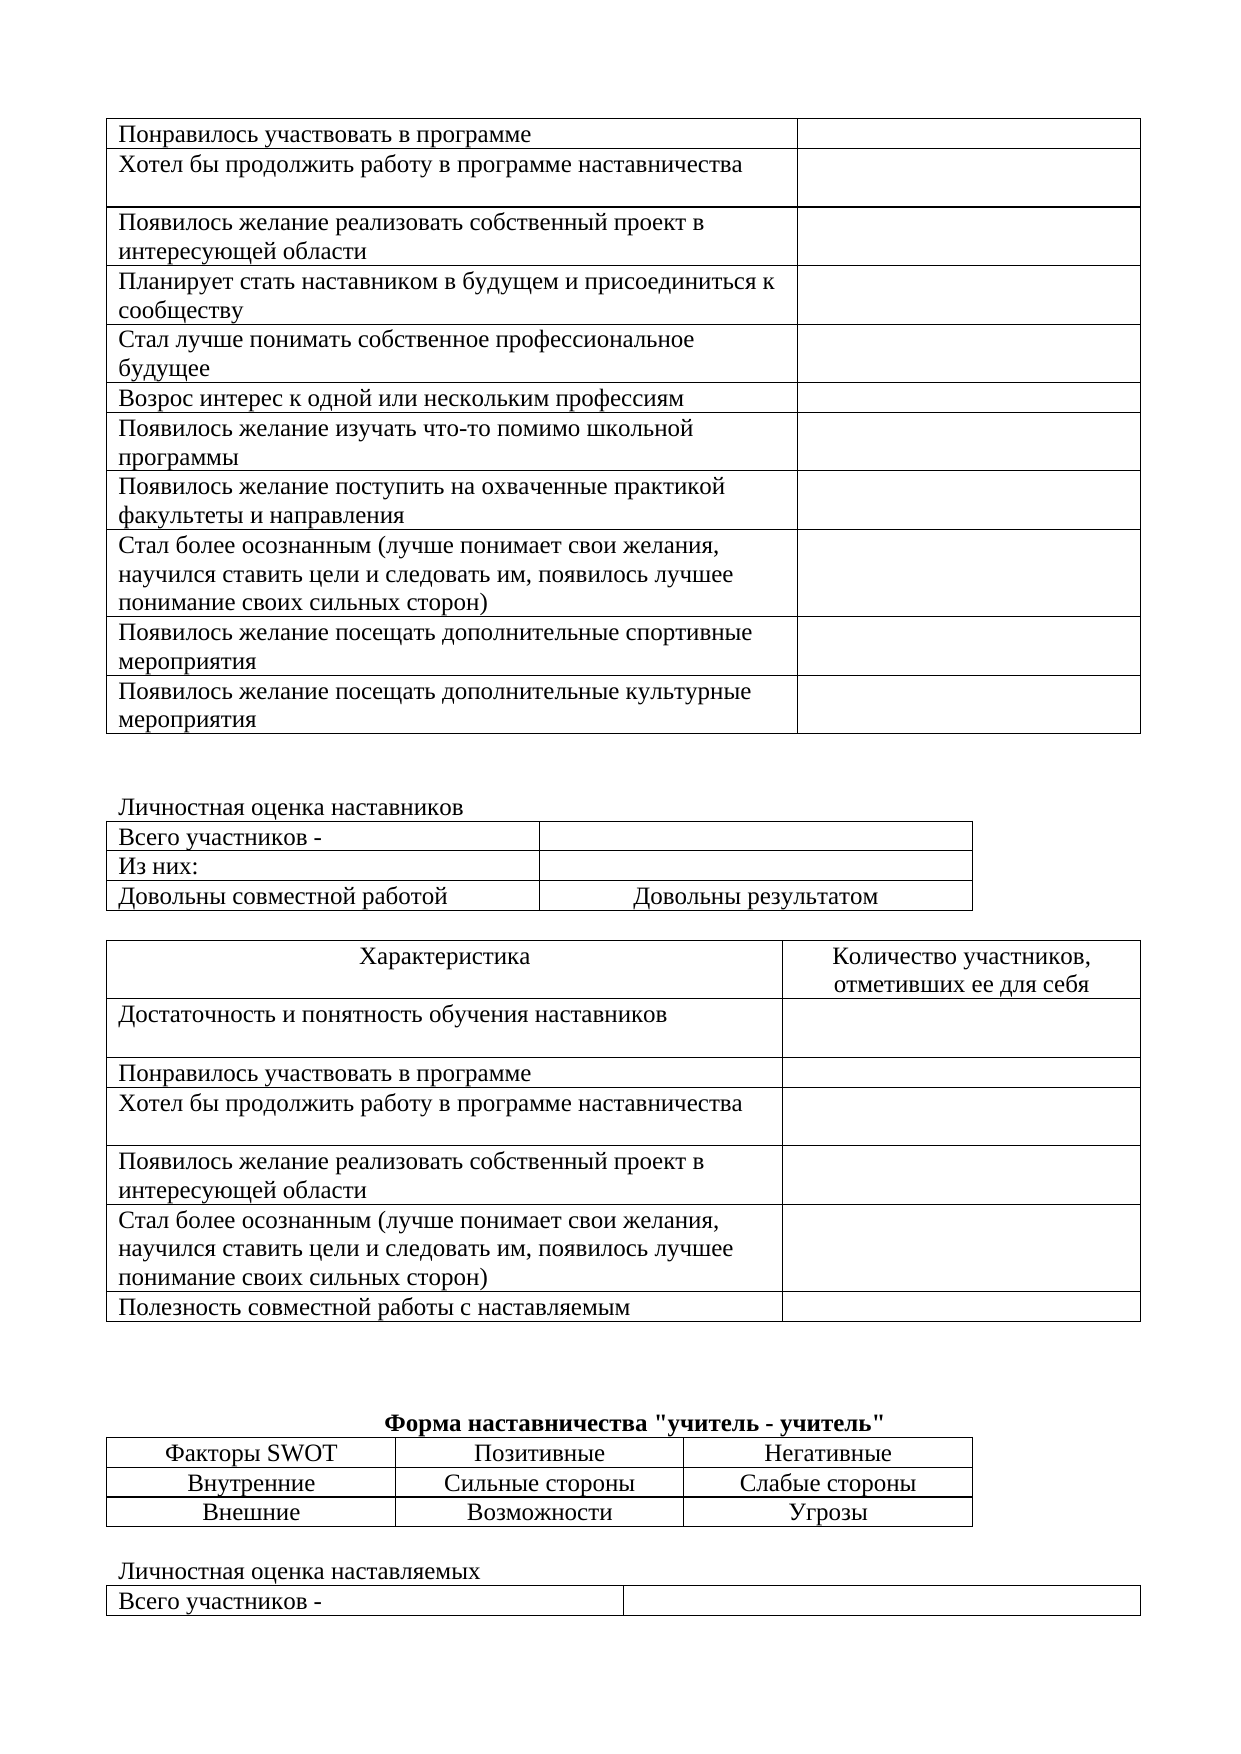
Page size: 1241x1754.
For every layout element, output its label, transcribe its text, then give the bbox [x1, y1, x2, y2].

table_cell Слабые стороны [684, 1468, 972, 1496]
table_header [624, 1586, 1140, 1614]
table_cell [798, 149, 1140, 206]
table_cell [798, 413, 1140, 470]
table_cell [783, 999, 1140, 1057]
table_cell Довольны результатом [540, 881, 972, 910]
table_cell [783, 1292, 1140, 1321]
table_cell [783, 1058, 1140, 1087]
table_cell Полезность совместной работы с наставляемым [107, 1292, 782, 1321]
table_cell Появилось желание реализовать собственный проект в интересующей области [107, 1146, 782, 1204]
text Личностная оценка наставников [118, 763, 1152, 821]
table_cell Угрозы [684, 1498, 972, 1526]
table_cell Стал лучше понимать собственное профессиональное будущее [107, 325, 797, 382]
table_cell [783, 1205, 1140, 1291]
table_cell Понравилось участвовать в программе [107, 1058, 782, 1087]
table_cell Стал более осознанным (лучше понимает свои желания, научился ставить цели и следовать им, появилось лучшее понимание своих сильных сторон) [107, 530, 797, 616]
table_cell Сильные стороны [396, 1468, 683, 1496]
table_cell [798, 617, 1140, 675]
table_header Всего участников - [107, 822, 539, 850]
text Личностная оценка наставляемых [118, 1556, 1152, 1585]
table_cell Планирует стать наставником в будущем и присоединиться к сообществу [107, 266, 797, 323]
table_header Негативные [684, 1438, 972, 1467]
table_cell Довольны совместной работой [107, 881, 539, 910]
table_cell Появилось желание поступить на охваченные практикой факультеты и направления [107, 471, 797, 529]
table_cell [783, 1146, 1140, 1204]
table_cell Появилось желание посещать дополнительные культурные мероприятия [107, 676, 797, 733]
table_header Характеристика [107, 941, 782, 998]
table_header Позитивные [396, 1438, 683, 1467]
table_cell [798, 530, 1140, 616]
table_cell [798, 471, 1140, 529]
text Форма наставничества "учитель - учитель" [118, 1351, 1152, 1437]
table_cell Из них: [107, 851, 539, 880]
table_cell Достаточность и понятность обучения наставников [107, 999, 782, 1057]
table_cell Возможности [396, 1498, 683, 1526]
table_cell Появилось желание реализовать собственный проект в интересующей области [107, 208, 797, 265]
table_cell Появилось желание изучать что-то помимо школьной программы [107, 413, 797, 470]
table_cell [798, 266, 1140, 323]
table_cell [798, 119, 1140, 148]
table_header Количество участников, отметивших ее для себя [783, 941, 1140, 998]
table_header Факторы SWOT [107, 1438, 395, 1467]
table_header Всего участников - [107, 1586, 623, 1614]
table_cell Стал более осознанным (лучше понимает свои желания, научился ставить цели и следовать им, появилось лучшее понимание своих сильных сторон) [107, 1205, 782, 1291]
table_cell [540, 851, 972, 880]
table_cell [798, 208, 1140, 265]
table_cell Хотел бы продолжить работу в программе наставничества [107, 149, 797, 206]
table_cell [798, 676, 1140, 733]
table_cell Внешние [107, 1498, 395, 1526]
table_cell [783, 1088, 1140, 1145]
table_cell Возрос интерес к одной или нескольким профессиям [107, 383, 797, 412]
table_cell Хотел бы продолжить работу в программе наставничества [107, 1088, 782, 1145]
table_cell [798, 325, 1140, 382]
table_cell Появилось желание посещать дополнительные спортивные мероприятия [107, 617, 797, 675]
table_cell Внутренние [107, 1468, 395, 1496]
table_cell Понравилось участвовать в программе [107, 119, 797, 148]
table_header [540, 822, 972, 850]
table_cell [798, 383, 1140, 412]
